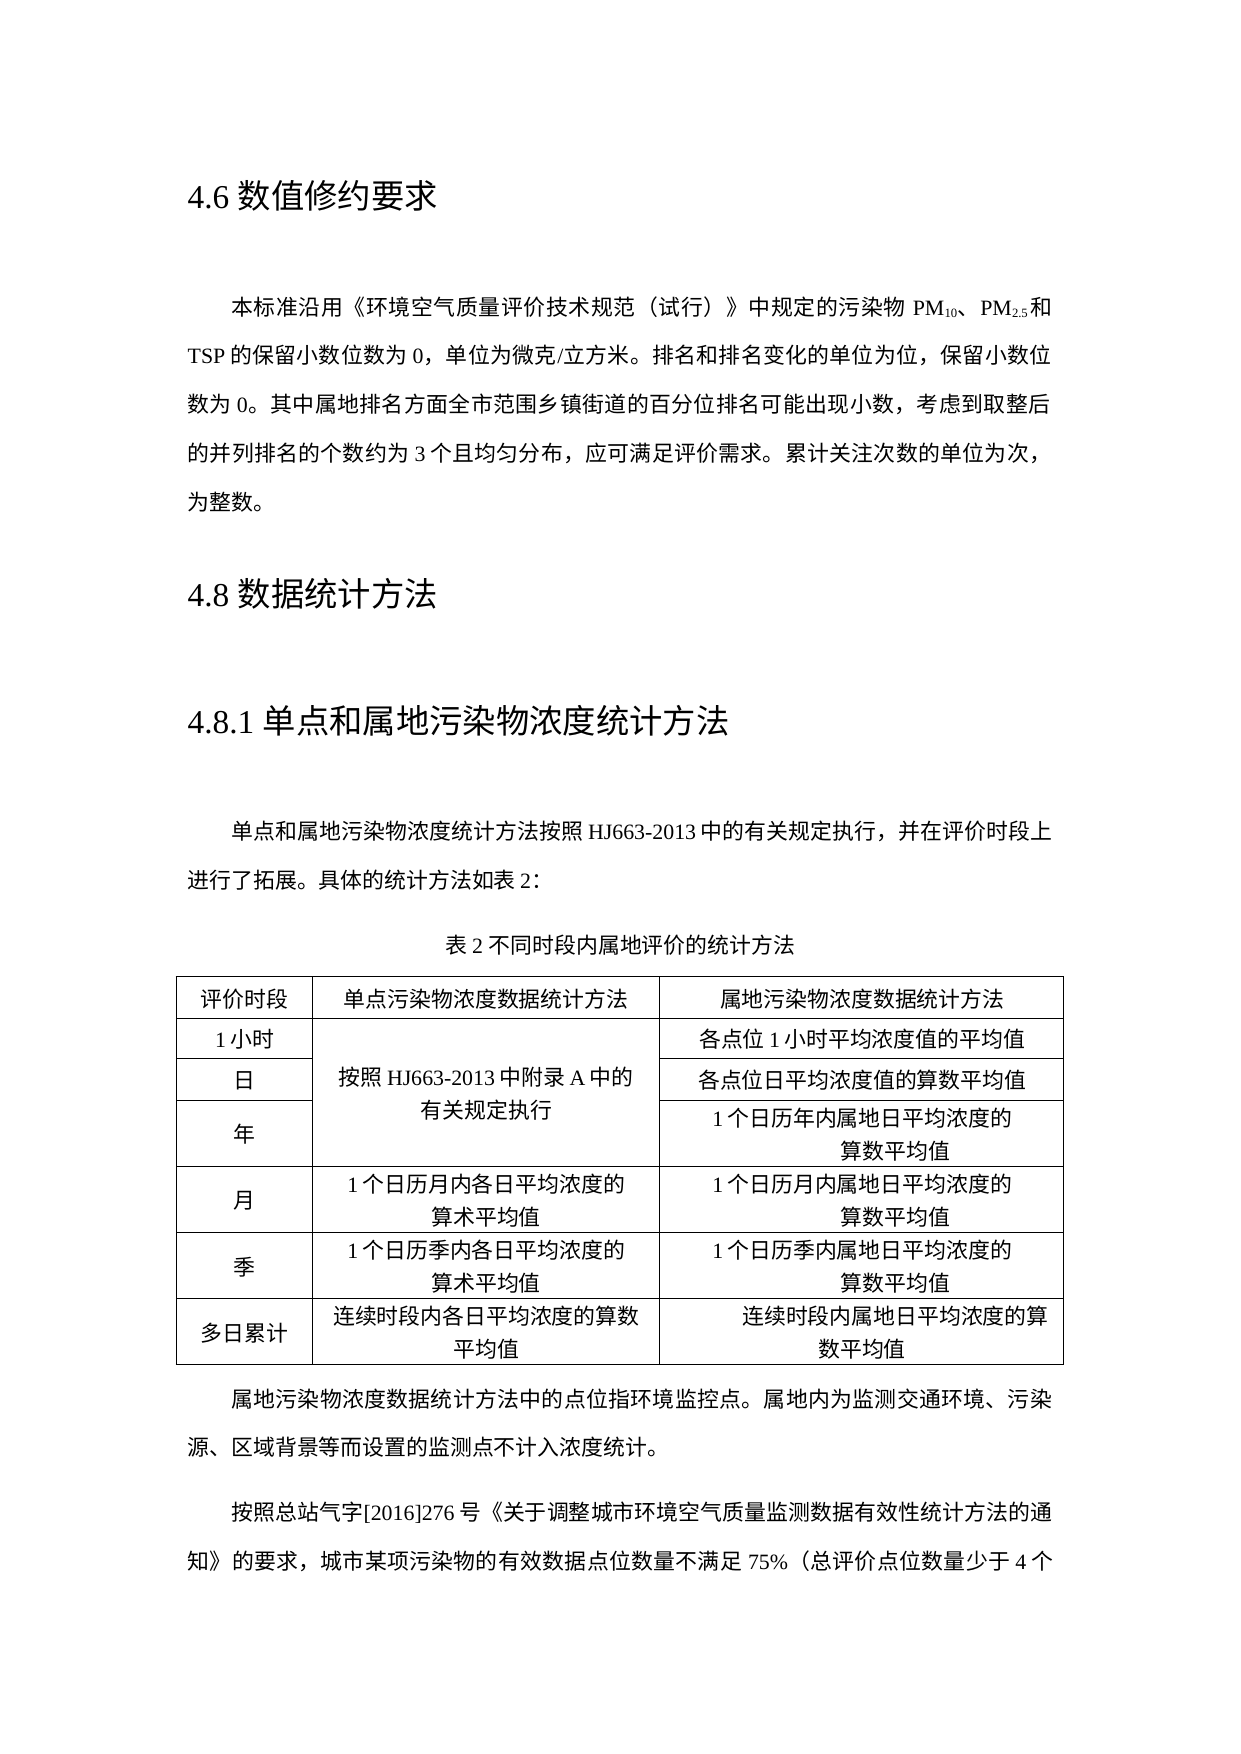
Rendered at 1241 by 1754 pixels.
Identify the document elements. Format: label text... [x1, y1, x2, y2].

subtitle 4.8.1 单点和属地污染物浓度统计方法 [187, 687, 1053, 752]
text 单点和属地污染物浓度统计方法按照HJ663-2013中的有关规定执行，并在评价时段上进行了拓展。具体的统计方法如表2： [187, 814, 1053, 895]
table_header 单点污染物浓度数据统计方法 [313, 977, 659, 1018]
table_cell 连续时段内各日平均浓度的算数平均值 [313, 1299, 659, 1364]
table_cell 1个日历年内属地日平均浓度的 算数平均值 [660, 1101, 1063, 1166]
table_cell 连续时段内属地日平均浓度的算数平均值 [660, 1299, 1063, 1364]
table_cell 1个日历月内各日平均浓度的 算术平均值 [313, 1167, 659, 1232]
table_cell 各点位1小时平均浓度值的平均值 [660, 1019, 1063, 1058]
table_cell 日 [177, 1059, 312, 1100]
list 表2 不同时段内属地评价的统计方法 [187, 927, 1053, 960]
table_cell 按照HJ663-2013中附录A中的 有关规定执行 [313, 1019, 659, 1166]
table_cell 1个日历月内属地日平均浓度的 算数平均值 [660, 1167, 1063, 1232]
subtitle 4.6 数值修约要求 [187, 162, 1053, 227]
table_cell 1个日历季内属地日平均浓度的 算数平均值 [660, 1233, 1063, 1298]
text 属地污染物浓度数据统计方法中的点位指环境监控点。属地内为监测交通环境、污染源、区域背景等而设置的监测点不计入浓度统计。 [187, 1381, 1053, 1462]
table_cell 1小时 [177, 1019, 312, 1058]
table_cell 年 [177, 1101, 312, 1166]
table_cell 各点位日平均浓度值的算数平均值 [660, 1059, 1063, 1100]
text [187, 1494, 1053, 1576]
table_cell 季 [177, 1233, 312, 1298]
table_cell 多日累计 [177, 1299, 312, 1364]
table_cell 1个日历季内各日平均浓度的 算术平均值 [313, 1233, 659, 1298]
table_header 属地污染物浓度数据统计方法 [660, 977, 1063, 1018]
text 本标准沿用《环境空气质量评价技术规范（试行）》中规定的污染物PM10、PM2.5和TSP的保留小数位数为0，单位为微克/立方米。排名和排名变化的单位为位，保留小数位数为0。其中属地排名方面全市范围乡镇街道的百分位排名可能出现小数，考虑到取整后的并列排名的个数约为3个且均匀分布，应可满足评价需求。累计关注次数的单位为次，为整数。 [187, 289, 1053, 517]
table_header 评价时段 [177, 977, 312, 1018]
table_cell 月 [177, 1167, 312, 1232]
subtitle 4.8 数据统计方法 [187, 559, 1053, 624]
